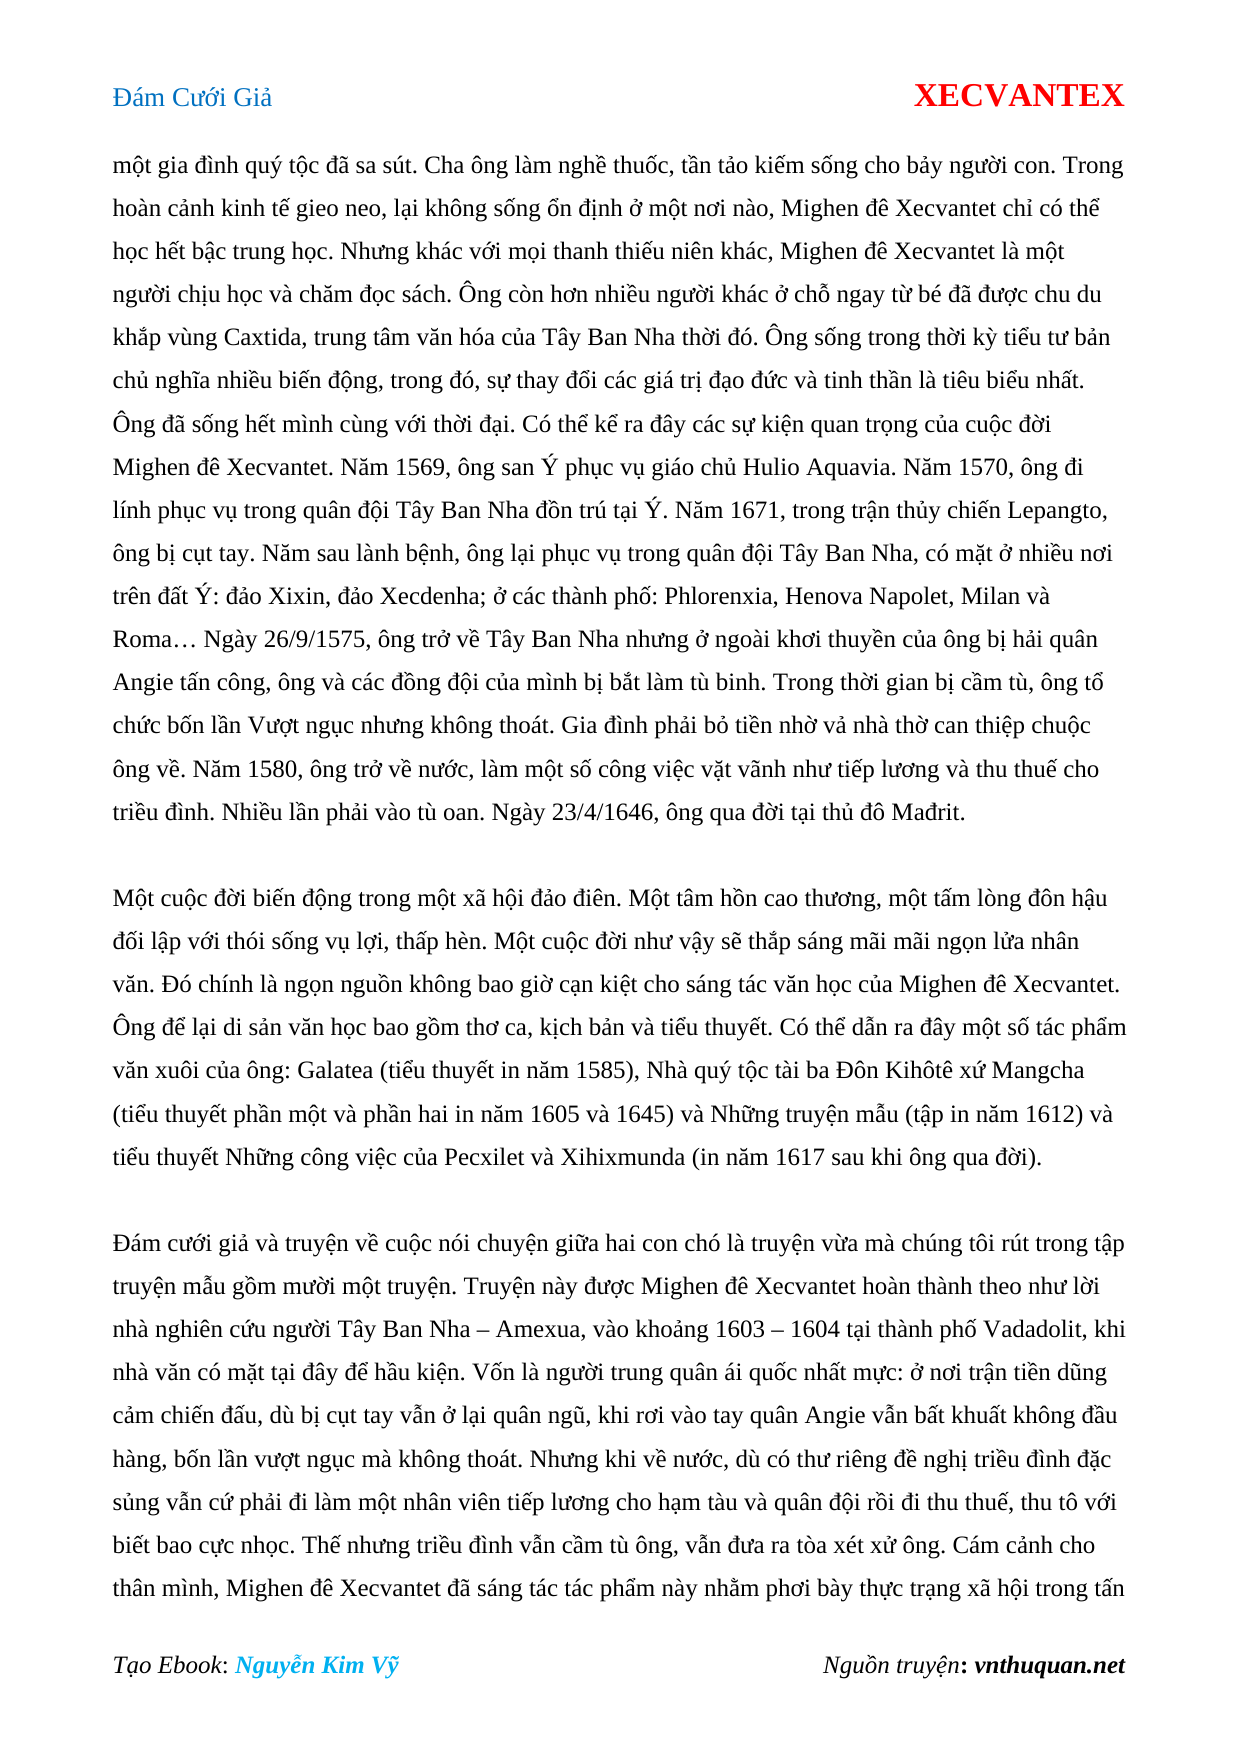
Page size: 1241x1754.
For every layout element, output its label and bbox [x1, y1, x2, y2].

text [112, 150, 1128, 1602]
